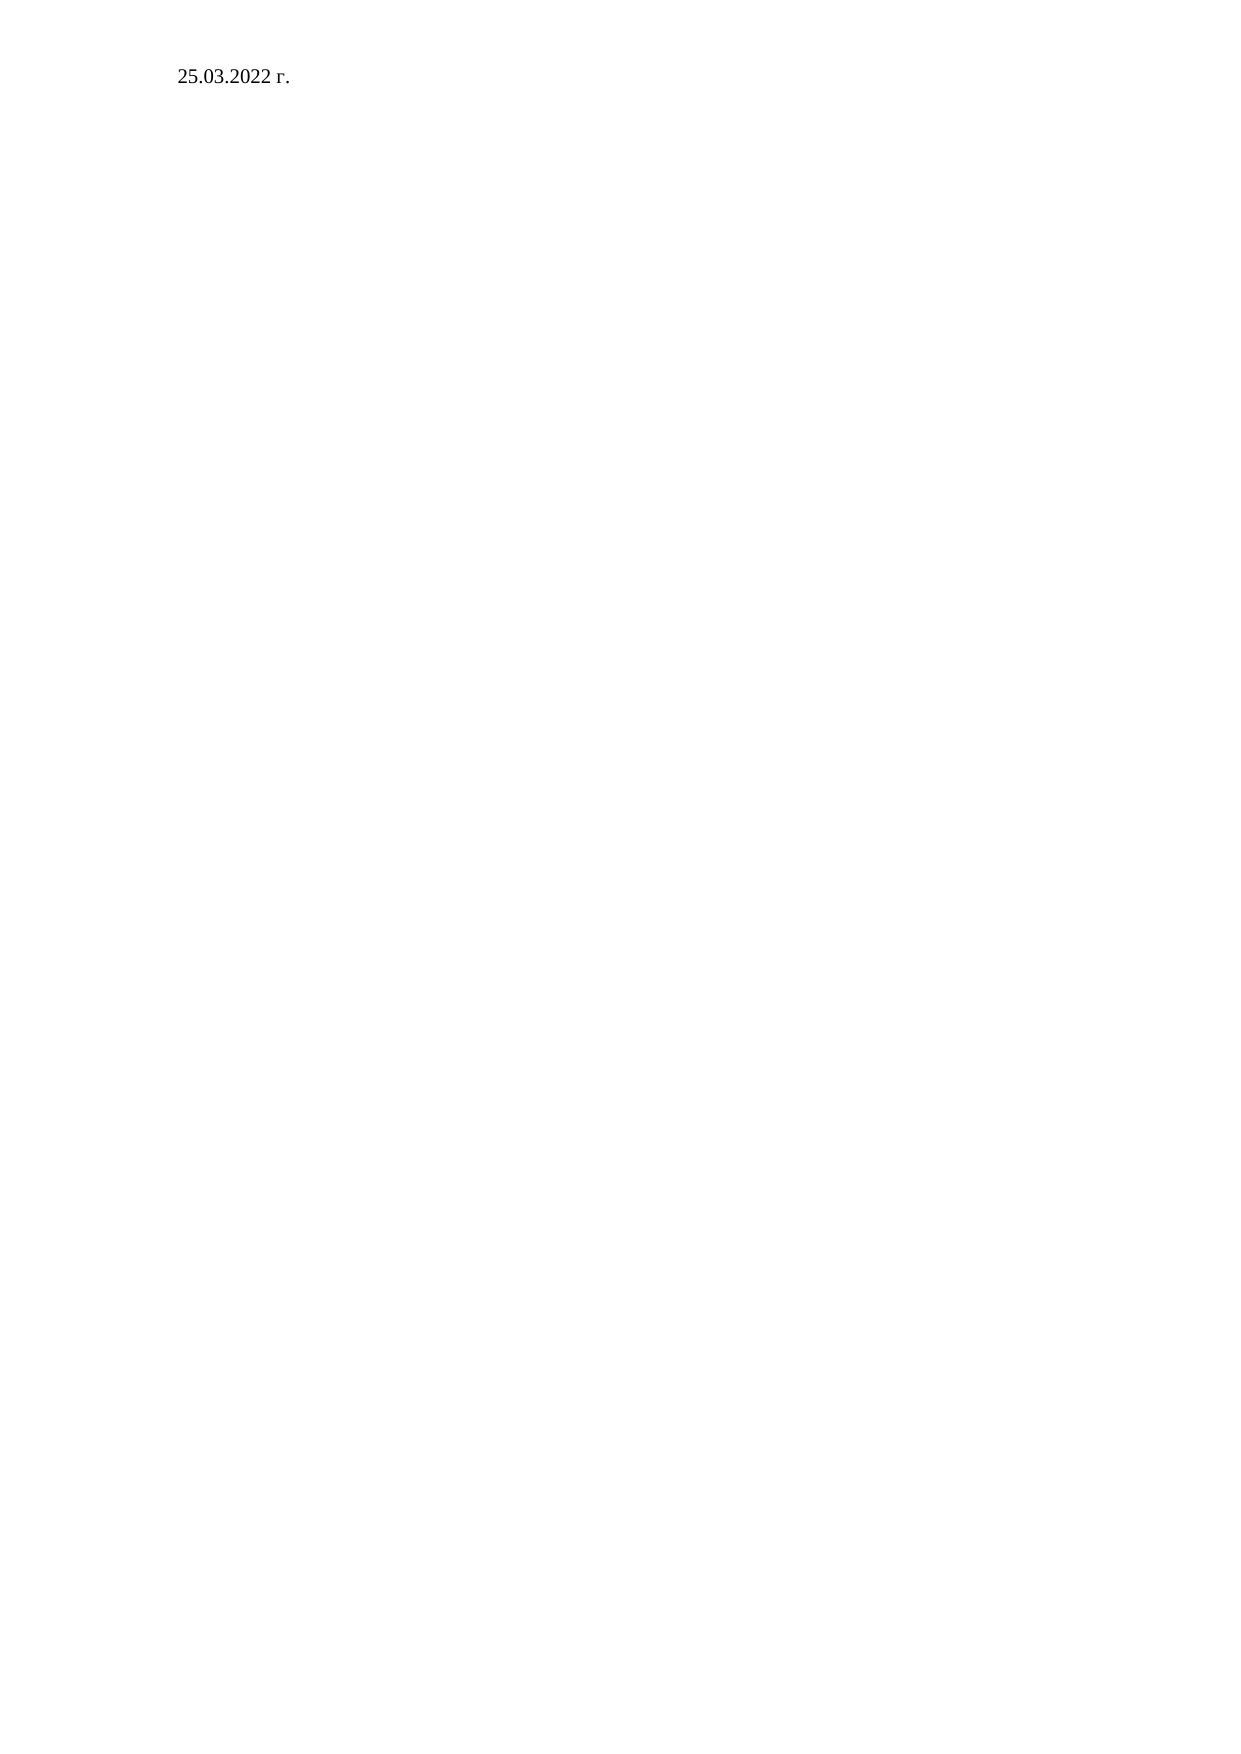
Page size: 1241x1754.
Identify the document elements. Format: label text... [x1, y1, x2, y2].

text 25.03.2022 г. [177, 63, 1152, 88]
